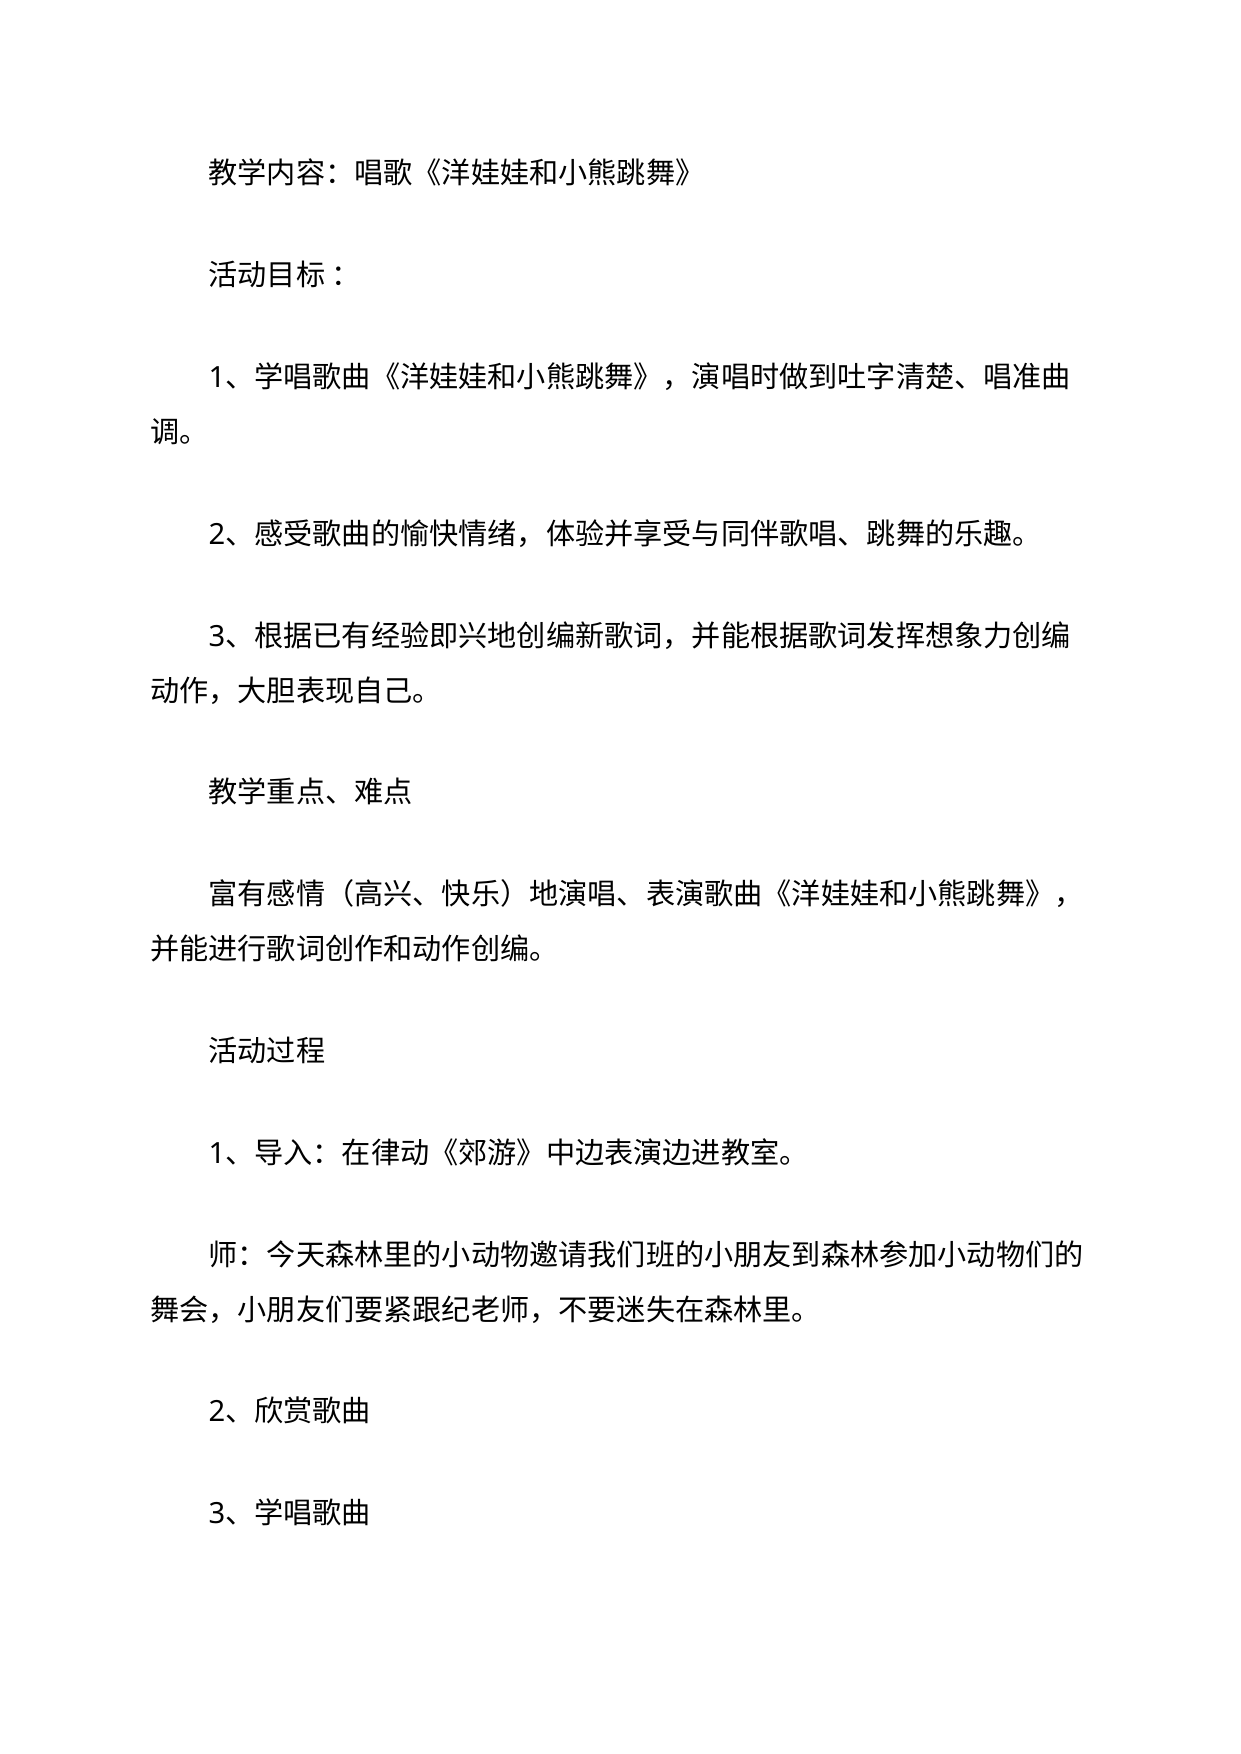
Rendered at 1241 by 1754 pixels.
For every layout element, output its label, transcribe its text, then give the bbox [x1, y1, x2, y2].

text 3、学唱歌曲 [150, 1490, 1090, 1532]
text 2、感受歌曲的愉快情绪，体验并享受与同伴歌唱、跳舞的乐趣。 [150, 510, 1090, 553]
text 3、根据已有经验即兴地创编新歌词，并能根据歌词发挥想象力创编动作，大胆表现自己。 [150, 612, 1090, 709]
text 2、欣赏歌曲 [150, 1388, 1090, 1430]
text 教学重点、难点 [150, 769, 1090, 811]
text 1、导入：在律动《郊游》中边表演边进教室。 [150, 1129, 1090, 1172]
text 活动目标 ： [150, 252, 1090, 294]
text 教学内容：唱歌《洋娃娃和小熊跳舞》 [150, 150, 1090, 192]
text 富有感情（高兴、快乐）地演唱、表演歌曲《洋娃娃和小熊跳舞》，并能进行歌词创作和动作创编。 [150, 871, 1090, 968]
text 师：今天森林里的小动物邀请我们班的小朋友到森林参加小动物们的舞会，小朋友们要紧跟纪老师，不要迷失在森林里。 [150, 1231, 1090, 1328]
text 活动过程 [150, 1027, 1090, 1070]
text 1、学唱歌曲《洋娃娃和小熊跳舞》，演唱时做到吐字清楚、唱准曲调。 [150, 353, 1090, 451]
